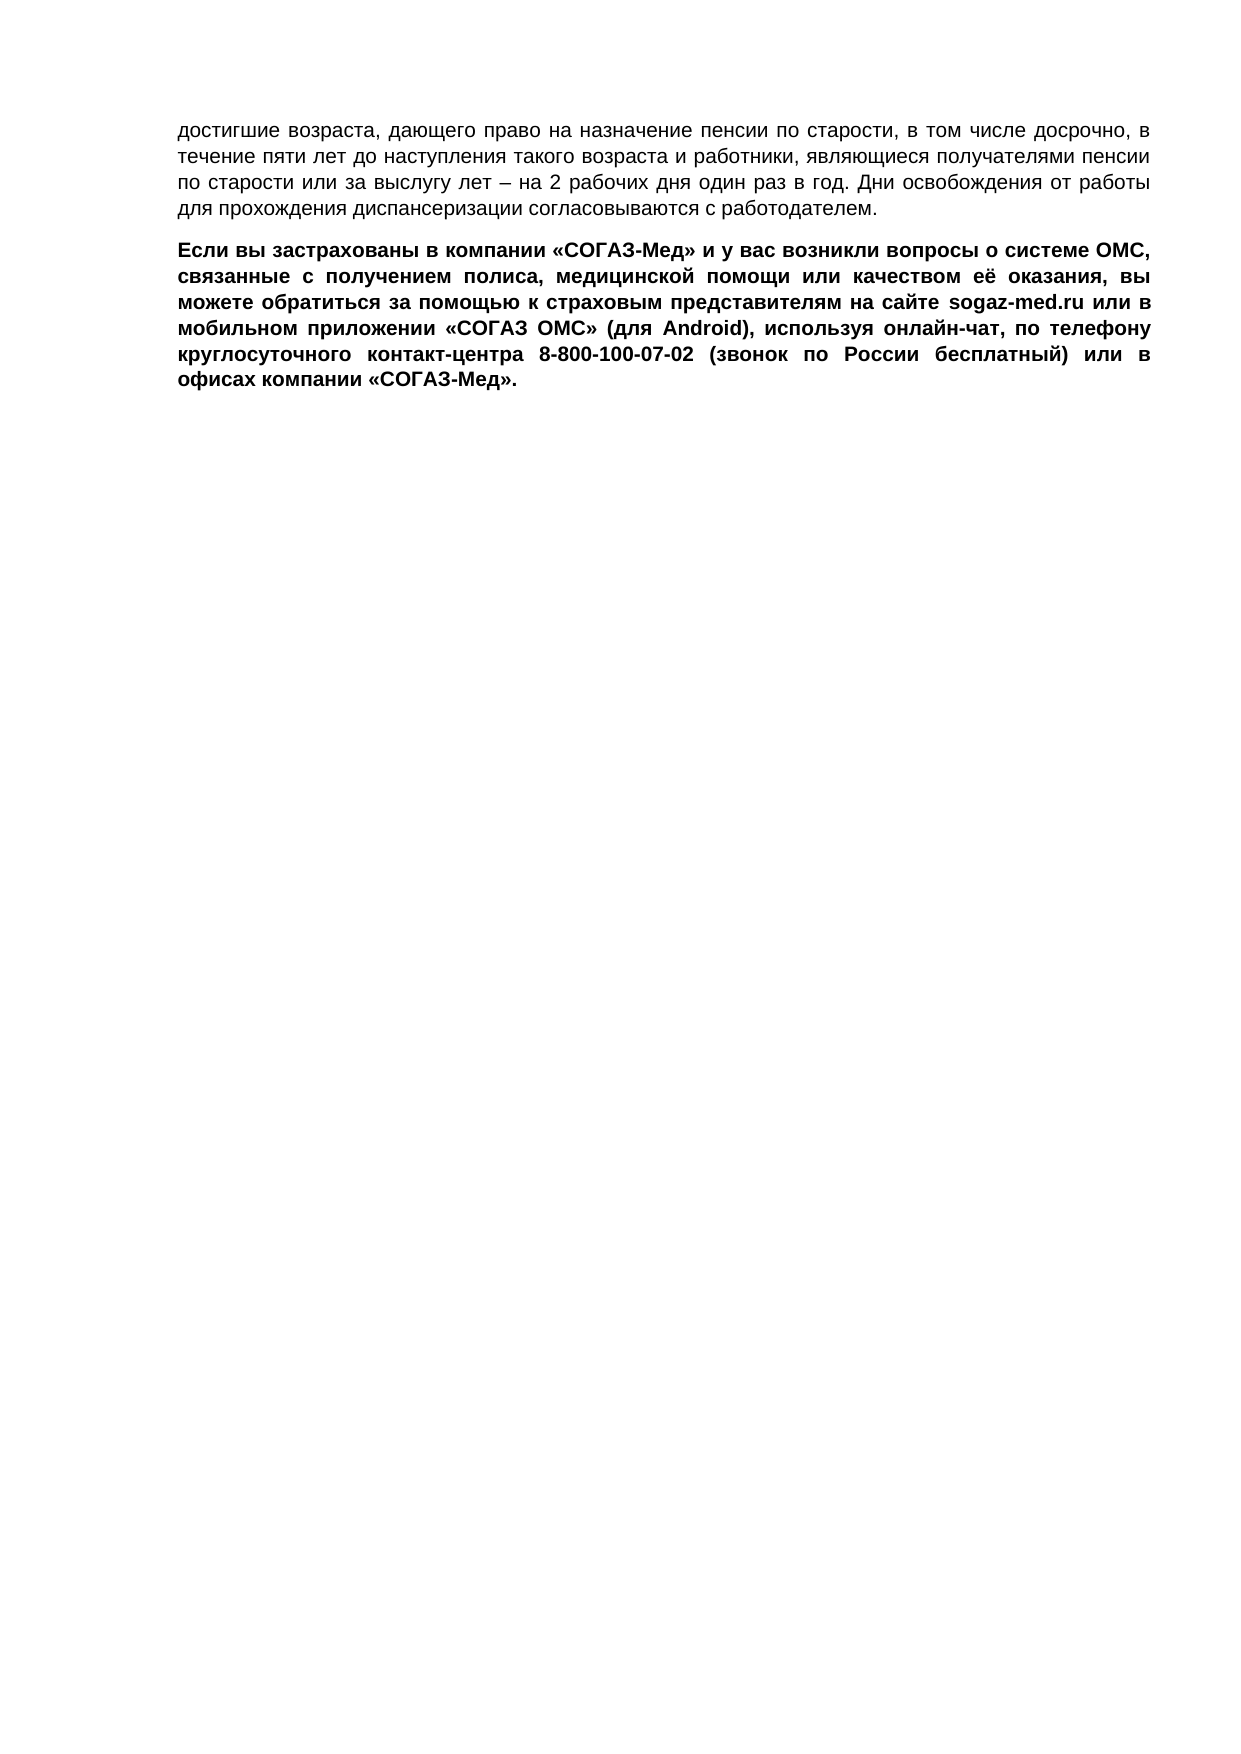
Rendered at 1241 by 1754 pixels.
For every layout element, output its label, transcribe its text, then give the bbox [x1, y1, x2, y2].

text Если вы застрахованы в компании «СОГАЗ-Мед» и у вас возникли вопросы о системе ОМС, связанные с получением полиса, медицинской помощи или качеством её оказания, вы можете обратиться за помощью к страховым представителям на сайте sogaz-med.ru или в мобильном приложении «СОГАЗ ОМС» (для Android), используя онлайн-чат, по телефону круглосуточного контакт-центра 8-800-100-07-02 (звонок по России бесплатный) или в офисах компании «СОГАЗ-Мед». [177, 238, 1152, 391]
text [177, 118, 1152, 219]
